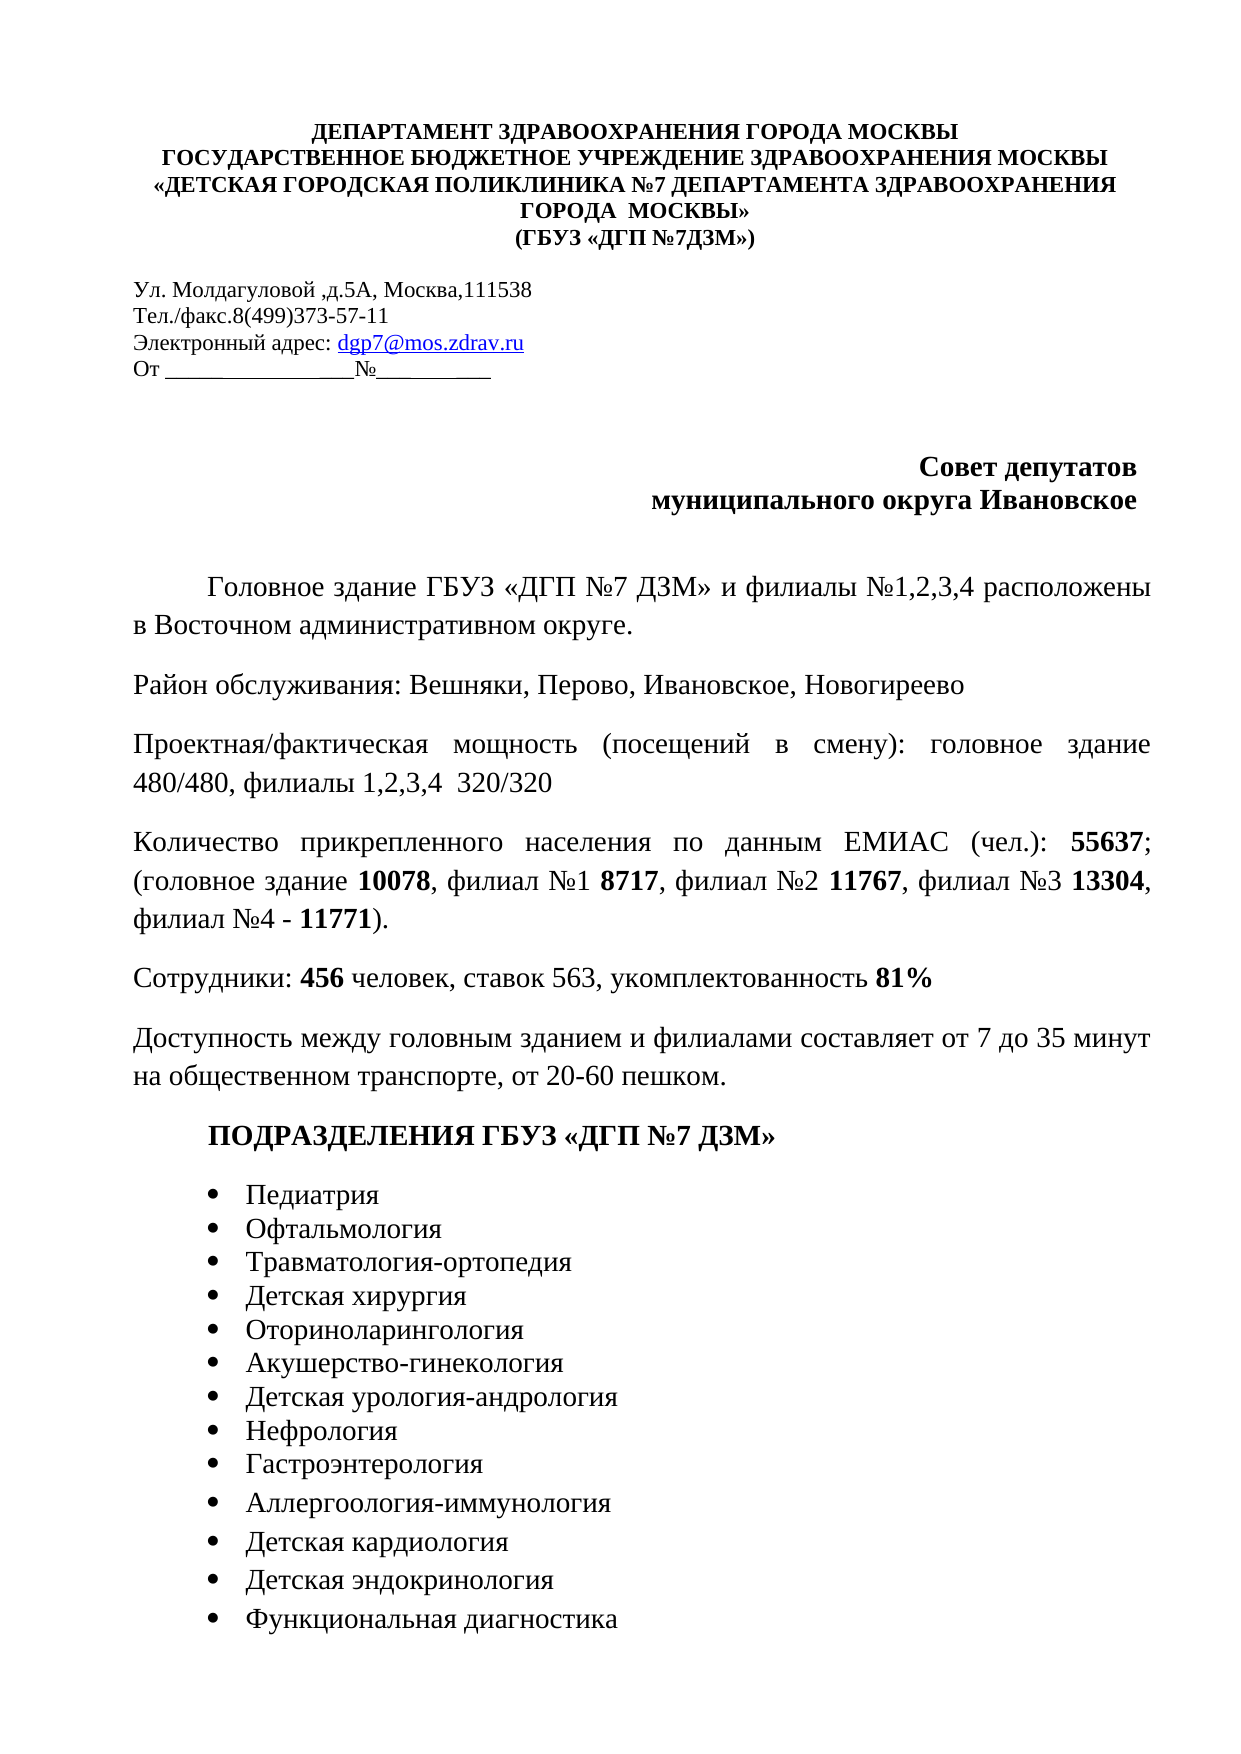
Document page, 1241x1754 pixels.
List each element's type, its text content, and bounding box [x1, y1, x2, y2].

list Аллергоология-иммунология [208, 1485, 1152, 1519]
text Ул. Молдагуловой ,д.5А, Москва,111538 [133, 276, 1137, 303]
list Функциональная диагностика [208, 1601, 1152, 1634]
list Акушерство-гинекология [208, 1345, 1152, 1379]
list Оториноларингология [208, 1312, 1152, 1345]
list Детская урология-андрология [208, 1379, 1152, 1413]
text ДЕПАРТАМЕНТ ЗДРАВООХРАНЕНИЯ ГОРОДА МОСКВЫ [133, 118, 1137, 144]
text Сотрудники: 456 человек, ставок 563, укомплектованность 81% [133, 961, 1152, 994]
text Совет депутатов [133, 449, 1137, 482]
list Гастроэнтерология [208, 1446, 1152, 1480]
list Травматология-ортопедия [208, 1244, 1152, 1278]
text Головное здание ГБУЗ «ДГП №7 ДЗМ» и филиалы №1,2,3,4 расположены в Восточном административном округе. [133, 569, 1152, 641]
text ГОСУДАРСТВЕННОЕ БЮДЖЕТНОЕ УЧРЕЖДЕНИЕ ЗДРАВООХРАНЕНИЯ МОСКВЫ «ДЕТСКАЯ ГОРОДСКАЯ ПОЛИКЛИНИКА №7 ДЕПАРТАМЕНТА ЗДРАВООХРАНЕНИЯ ГОРОДА МОСКВЫ» [133, 144, 1137, 223]
list Офтальмология [208, 1211, 1152, 1244]
text Район обслуживания: Вешняки, Перово, Ивановское, Новогиреево [133, 667, 1152, 700]
text ПОДРАЗДЕЛЕНИЯ ГБУЗ «ДГП №7 ДЗМ» [208, 1118, 1152, 1151]
list Детская эндокринология [208, 1562, 1152, 1596]
text муниципального округа Ивановское [133, 482, 1137, 516]
text Электронный адрес: dgp7@mos.zdrav.ru [133, 329, 1137, 355]
text (ГБУЗ «ДГП №7ДЗМ») [133, 223, 1137, 250]
text Тел./факс.8(499)373-57-11 [133, 303, 1137, 329]
text Доступность между головным зданием и филиалами составляет от 7 до 35 минут на общественном транспорте, от 20-60 пешком. [133, 1020, 1152, 1092]
list Нефрология [208, 1413, 1152, 1446]
list Детская кардиология [208, 1524, 1152, 1557]
list Педиатрия [208, 1177, 1152, 1211]
text От _____ ___№___ ___ [133, 355, 1137, 382]
text Проектная/фактическая мощность (посещений в смену): головное здание 480/480, филиалы 1,2,3,4 320/320 [133, 726, 1152, 798]
list Детская хирургия [208, 1278, 1152, 1312]
text Количество прикрепленного населения по данным ЕМИАС (чел.): 55637; (головное здание 10078, филиал №1 8717, филиал №2 11767, филиал №3 13304, филиал №4 - 11771). [133, 824, 1152, 935]
